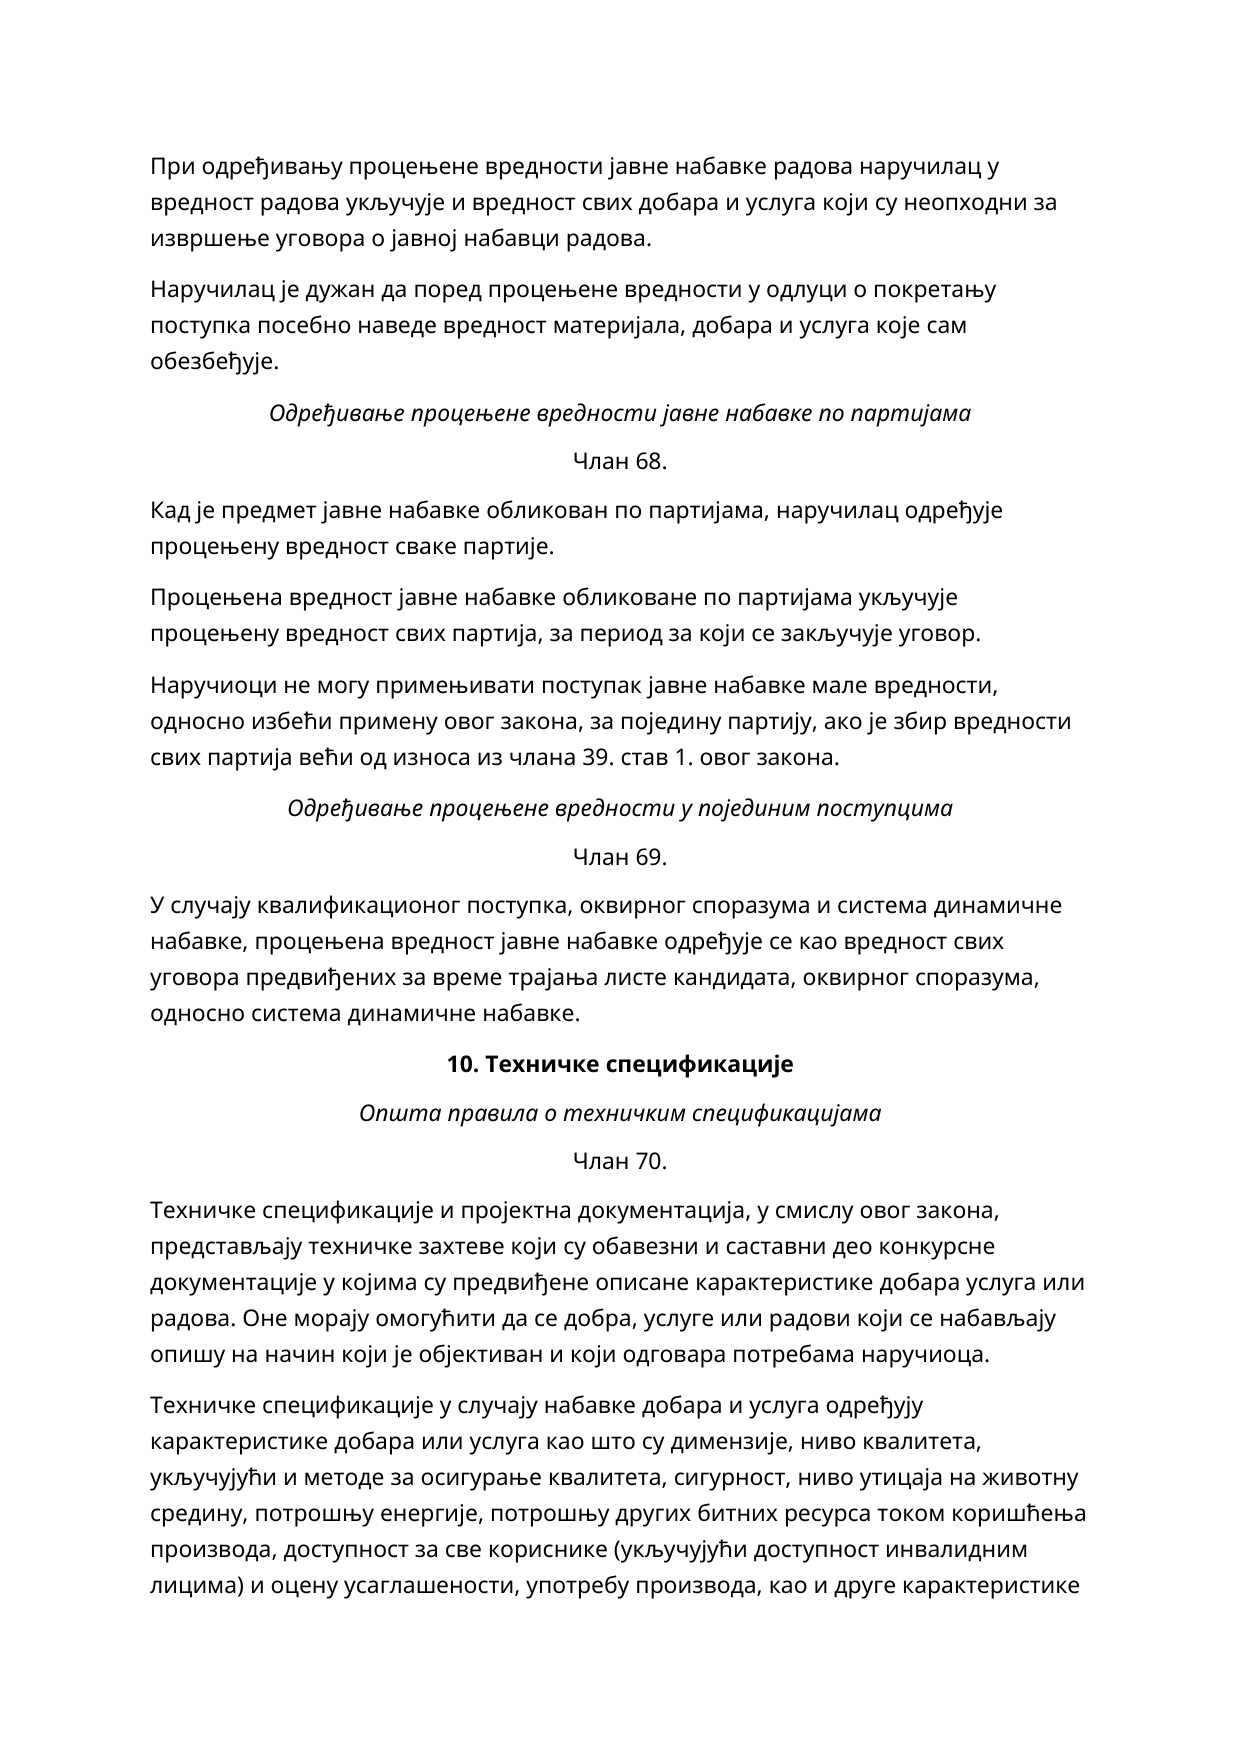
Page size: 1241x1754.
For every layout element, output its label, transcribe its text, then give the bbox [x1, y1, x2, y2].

text Кад је предмет јавне набавке обликован по партијама, наручилац одређује процењену вредност сваке партије. [150, 494, 1090, 561]
text Члан 70. [150, 1145, 1090, 1177]
text Одређивање процењене вредности јавне набавке по партијама [150, 397, 1090, 428]
text Одређивање процењене вредности у појединим поступцима [150, 792, 1090, 823]
text Процењена вредност јавне набавке обликоване по партијама укључује процењену вредност свих партија, за период за који се закључује уговор. [150, 581, 1090, 648]
text Наручилац је дужан да поред процењене вредности у одлуци о покретању поступка посебно наведе вредност материјала, добара и услуга које сам обезбеђује. [150, 273, 1090, 377]
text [150, 1389, 1090, 1600]
text 10. Техничке спецификације [150, 1048, 1090, 1080]
text Члан 68. [150, 445, 1090, 477]
text Члан 69. [150, 841, 1090, 872]
text При одређивању процењене вредности јавне набавке радова наручилац у вредност радова укључује и вредност свих добара и услуга који су неопходни за извршење уговора о јавној набавци радова. [150, 150, 1090, 253]
text Општа правила о техничким спецификацијама [150, 1097, 1090, 1128]
text У случају квалификационог поступка, оквирног споразума и система динамичне набавке, процењена вредност јавне набавке одређује се као вредност свих уговора предвиђених за време трајања листе кандидата, оквирног споразума, односно система динамичне набавке. [150, 889, 1090, 1028]
text Техничке спецификације и пројектна документација, у смислу овог закона, представљају техничке захтеве који су обавезни и саставни део конкурсне документације у којима су предвиђене описане карактеристике добара услуга или радова. Оне морају омогућити да се добра, услуге или радови који се набављају опишу на начин који је објективан и који одговара потребама наручиоца. [150, 1194, 1090, 1369]
text Наручиоци не могу примењивати поступак јавне набавке мале вредности, односно избећи примену овог закона, за поједину партију, ако је збир вредности свих партија већи од износа из члана 39. став 1. овог закона. [150, 669, 1090, 772]
